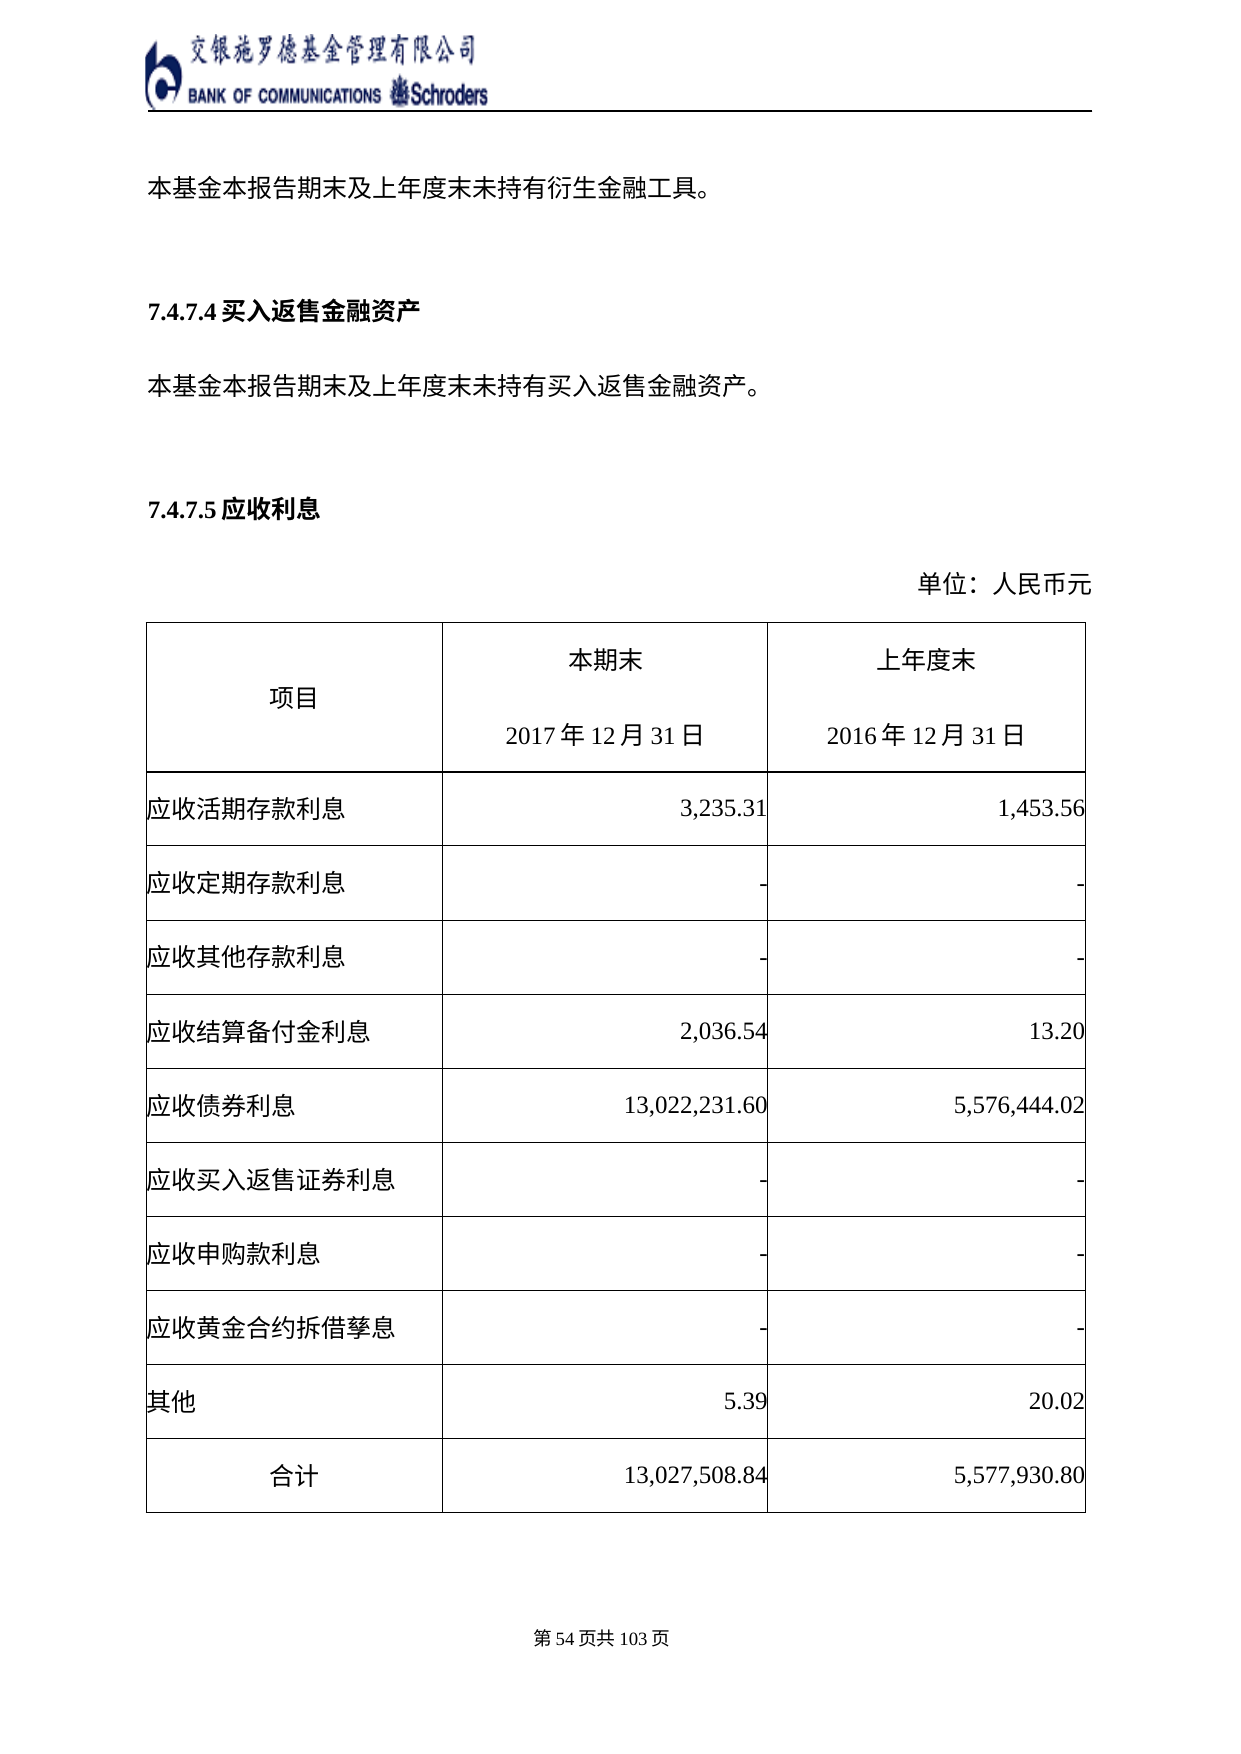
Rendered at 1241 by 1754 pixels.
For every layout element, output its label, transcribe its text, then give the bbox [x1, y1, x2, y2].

table_cell 应收其他存款利息 [147, 921, 442, 993]
text 7.4.7.5应收利息 [148, 475, 1092, 540]
table_cell 13.20 [768, 995, 1085, 1068]
table_header 本期末 2017年12月31日 [443, 623, 767, 771]
text 本基金本报告期末及上年度末未持有买入返售金融资产。 [148, 352, 1092, 417]
table_cell - [443, 846, 767, 919]
table_cell - [443, 1291, 767, 1364]
table_cell 5.39 [443, 1365, 767, 1438]
table_cell 应收债券利息 [147, 1069, 442, 1142]
table_cell - [443, 1143, 767, 1216]
table_cell 应收活期存款利息 [147, 773, 442, 845]
table_cell 20.02 [768, 1365, 1085, 1438]
text 7.4.7.4买入返售金融资产 [148, 277, 1092, 342]
table_cell 应收黄金合约拆借孳息 [147, 1291, 442, 1364]
text 单位：人民币元 [149, 550, 1092, 615]
table_cell - [768, 1217, 1085, 1290]
table_cell 1,453.56 [768, 773, 1085, 845]
table_cell - [768, 921, 1085, 993]
table_cell 13,027,508.84 [443, 1439, 767, 1512]
table_cell 应收定期存款利息 [147, 846, 442, 919]
table_header 项目 [147, 623, 442, 771]
picture [145, 34, 488, 110]
table_cell 3,235.31 [443, 773, 767, 845]
text 本基金本报告期末及上年度末未持有衍生金融工具。 [148, 154, 1092, 219]
table_cell 2,036.54 [443, 995, 767, 1068]
table_cell 应收结算备付金利息 [147, 995, 442, 1068]
table_cell 应收申购款利息 [147, 1217, 442, 1290]
table_cell 5,577,930.80 [768, 1439, 1085, 1512]
table_cell - [768, 1143, 1085, 1216]
table_cell - [443, 921, 767, 993]
table_cell - [768, 846, 1085, 919]
table_cell - [443, 1217, 767, 1290]
table_cell - [768, 1291, 1085, 1364]
table_cell 其他 [147, 1365, 442, 1438]
table_cell 应收买入返售证券利息 [147, 1143, 442, 1216]
table_header 上年度末 2016年12月31日 [768, 623, 1085, 771]
table_cell 合计 [147, 1439, 442, 1512]
table_cell 13,022,231.60 [443, 1069, 767, 1142]
table_cell 5,576,444.02 [768, 1069, 1085, 1142]
